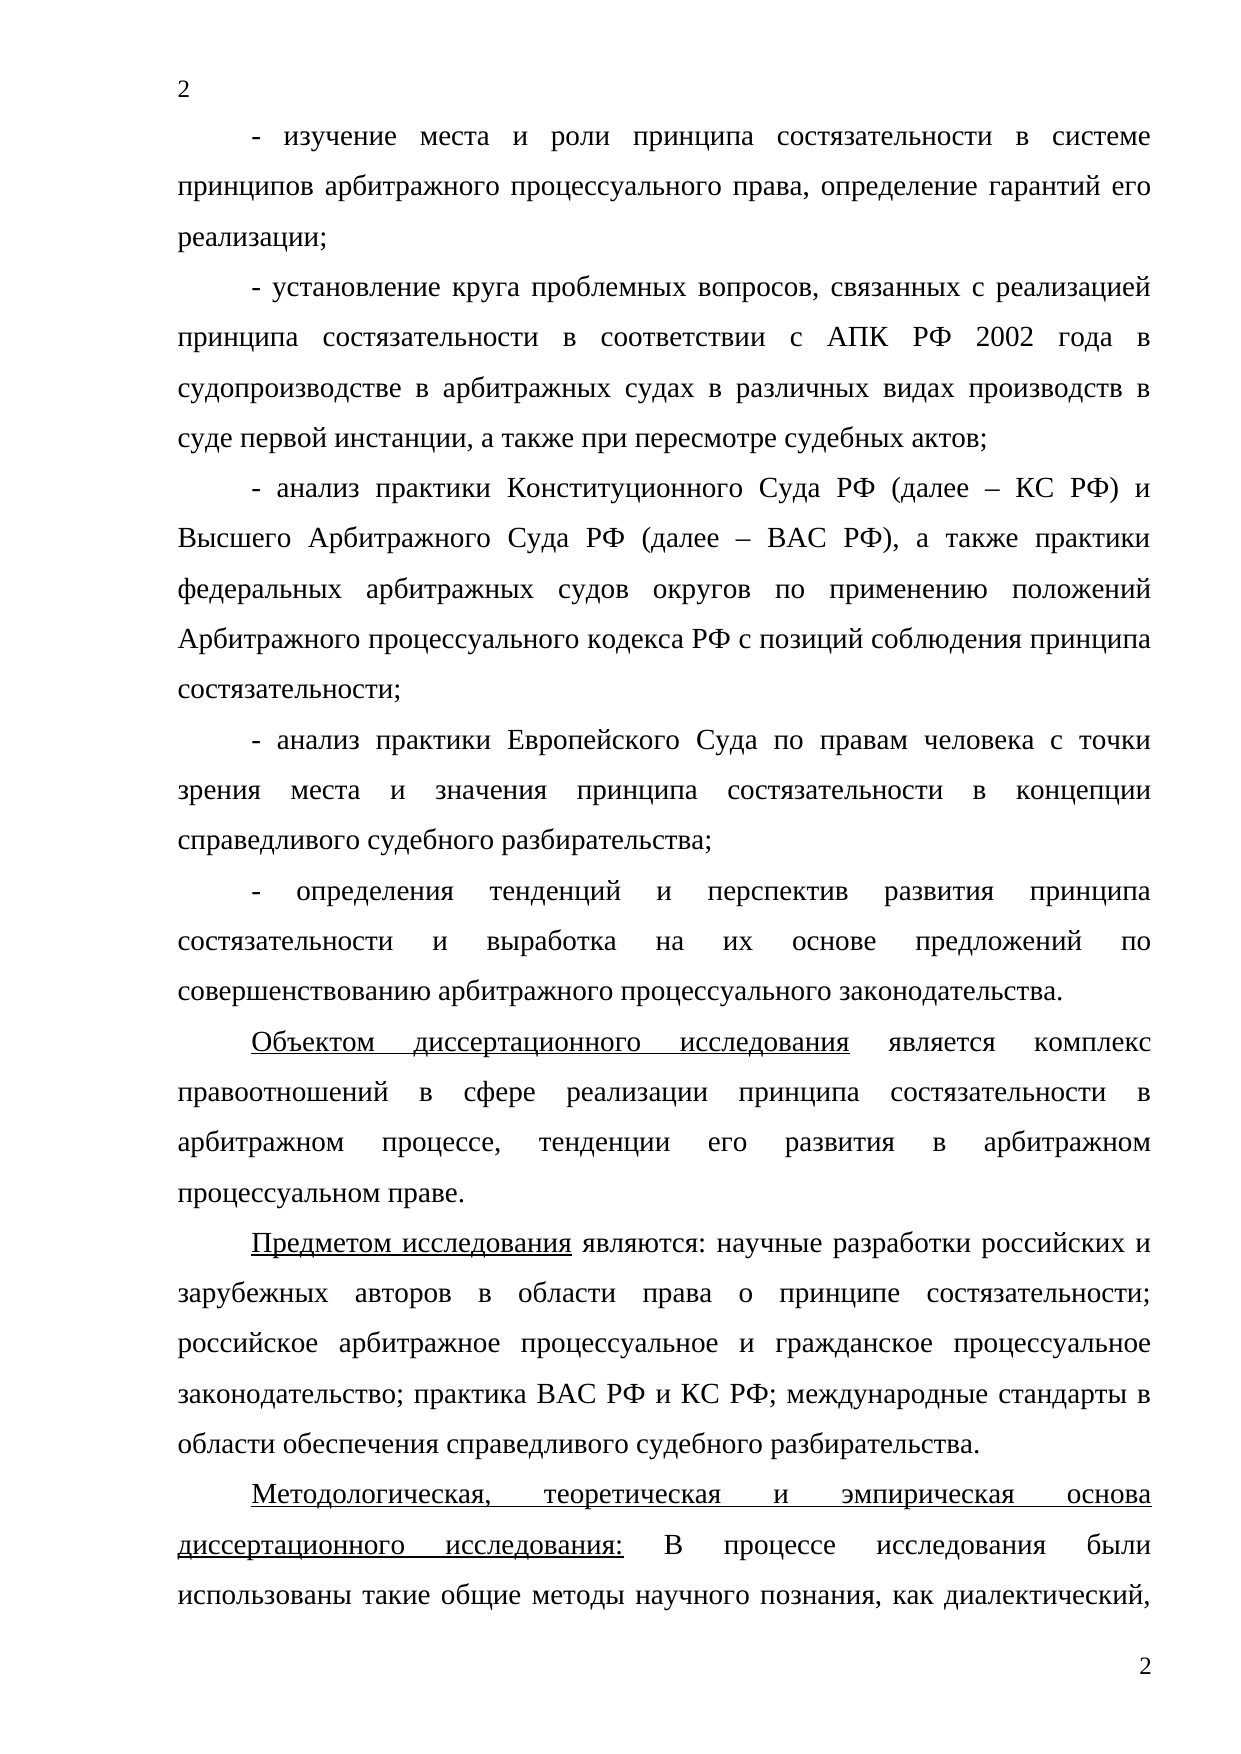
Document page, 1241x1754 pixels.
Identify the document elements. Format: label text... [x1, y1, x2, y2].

text - анализ практики Конституционного Суда РФ (далее – КС РФ) и Высшего Арбитражного Суда РФ (далее – ВАС РФ), а также практики федеральных арбитражных судов округов по применению положений Арбитражного процессуального кодекса РФ с позиций соблюдения принципа состязательности; [177, 470, 1152, 705]
text - анализ практики Европейского Суда по правам человека с точки зрения места и значения принципа состязательности в концепции справедливого судебного разбирательства; [177, 722, 1152, 856]
text Объектом диссертационного исследования является комплекс правоотношений в сфере реализации принципа состязательности в арбитражном процессе, тенденции его развития в арбитражном процессуальном праве. [177, 1024, 1152, 1208]
text - установление круга проблемных вопросов, связанных с реализацией принципа состязательности в соответствии с АПК РФ 2002 года в судопроизводстве в арбитражных судах в различных видах производств в суде первой инстанции, а также при пересмотре судебных актов; [177, 269, 1152, 453]
text - определения тенденций и перспектив развития принципа состязательности и выработка на их основе предложений по совершенствованию арбитражного процессуального законодательства. [177, 873, 1152, 1007]
text Предметом исследования являются: научные разработки российских и зарубежных авторов в области права о принципе состязательности; российское арбитражное процессуальное и гражданское процессуальное законодательство; практика ВАС РФ и КС РФ; международные стандарты в области обеспечения справедливого судебного разбирательства. [177, 1225, 1152, 1460]
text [177, 1477, 1152, 1611]
text - изучение места и роли принципа состязательности в системе принципов арбитражного процессуального права, определение гарантий его реализации; [177, 118, 1152, 252]
